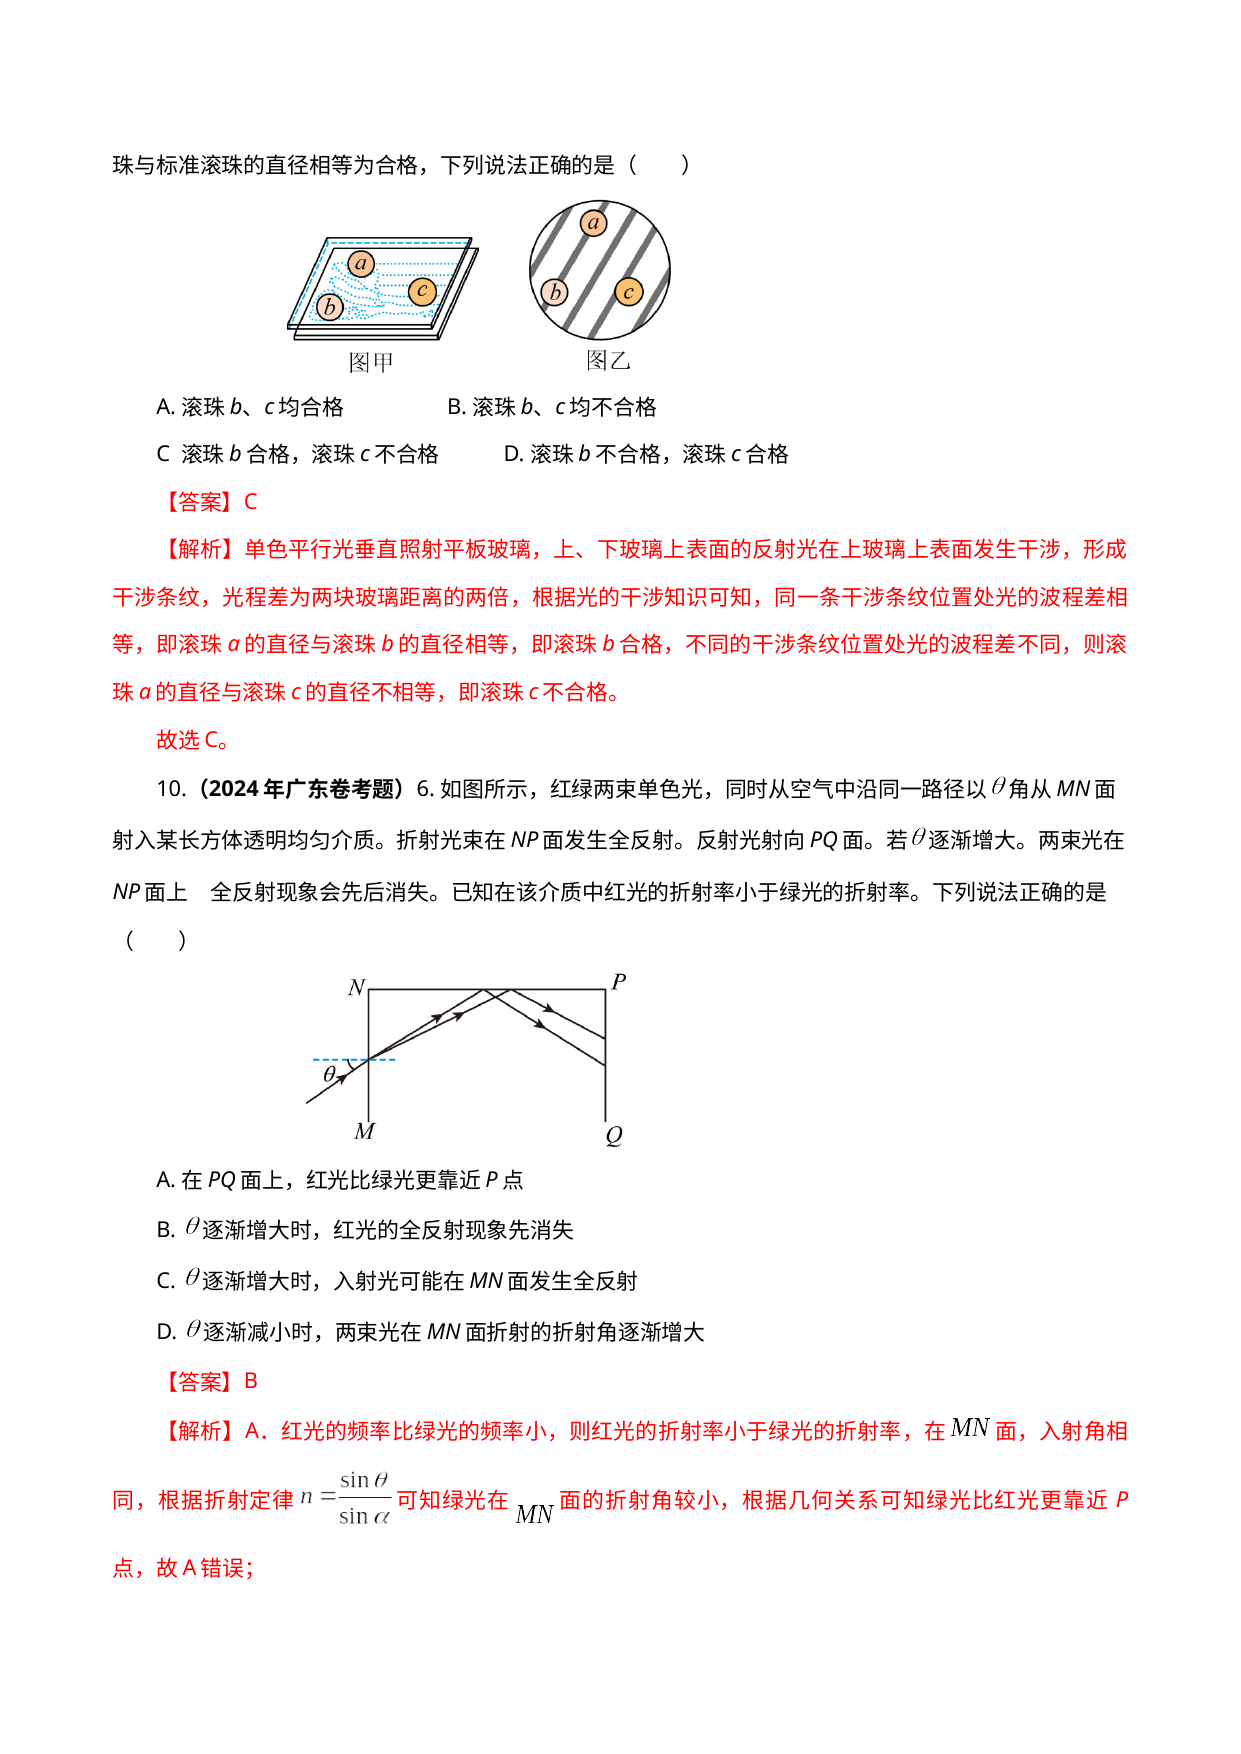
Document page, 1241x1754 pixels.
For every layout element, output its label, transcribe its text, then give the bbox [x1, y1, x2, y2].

text C. 逐渐增大时，入射光可能在MN面发生全反射 [112, 1262, 1128, 1297]
text D. 逐渐减小时，两束光在MN面折射的折射角逐渐增大 [112, 1313, 1128, 1349]
text A. 在PQ面上，红光比绿光更靠近P点 [112, 1163, 1128, 1195]
picture [275, 195, 696, 375]
text 【答案】B [112, 1364, 1128, 1396]
text C 滚珠b合格，滚珠c不合格 D. 滚珠b不合格，滚珠c合格 [112, 437, 1128, 469]
text 【答案】C [112, 485, 1128, 517]
text 10.（2024年广东卷考题）6. 如图所示，红绿两束单色光，同时从空气中沿同一路径以角从MN面射入某长方体透明均匀介质。折射光束在NP面发生全反射。反射光射向PQ面。若逐渐增大。两束光在NP面上全反射现象会先后消失。已知在该介质中红光的折射率小于绿光的折射率。下列说法正确的是（ ） [112, 770, 1128, 956]
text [112, 148, 1128, 179]
text 【解析】A．红光的频率比绿光的频率小，则红光的折射率小于绿光的折射率，在面，入射角相同，根据折射定律可知绿光在面的折射角较小，根据几何关系可知绿光比红光更靠近P点，故A错误； [112, 1412, 1128, 1582]
picture [303, 971, 628, 1149]
text 故选C。 [112, 723, 1128, 754]
text B. 逐渐增大时，红光的全反射现象先消失 [112, 1211, 1128, 1246]
text 【解析】单色平行光垂直照射平板玻璃，上、下玻璃上表面的反射光在上玻璃上表面发生干涉，形成干涉条纹，光程差为两块玻璃距离的两倍，根据光的干涉知识可知，同一条干涉条纹位置处光的波程差相等，即滚珠a的直径与滚珠b的直径相等，即滚珠b合格，不同的干涉条纹位置处光的波程差不同，则滚珠a的直径与滚珠c的直径不相等，即滚珠c不合格。 [112, 532, 1128, 707]
text A. 滚珠b、c均合格 B. 滚珠b、c均不合格 [112, 390, 1128, 421]
